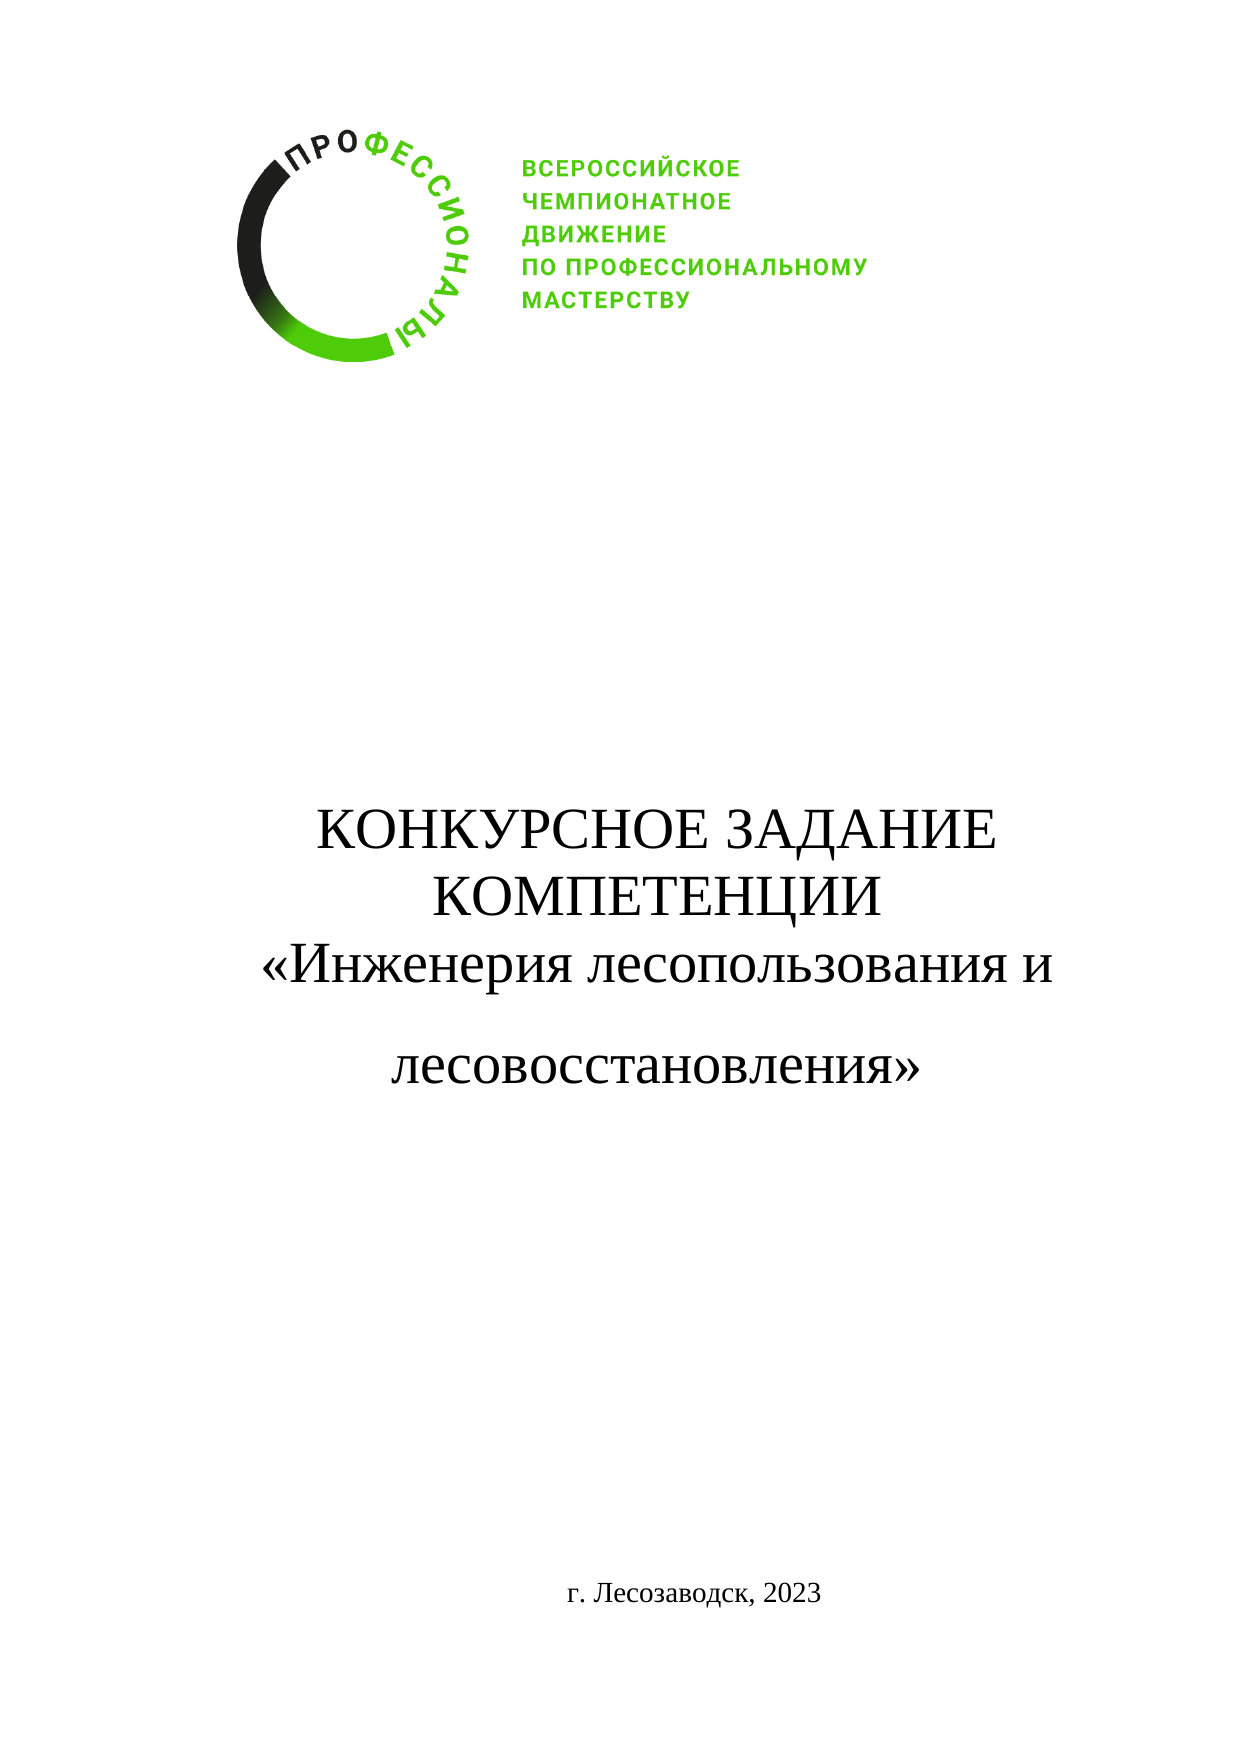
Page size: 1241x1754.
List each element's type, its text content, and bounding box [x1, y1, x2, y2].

text г. Лесозаводск, 2023 [148, 1576, 1167, 1609]
picture [221, 118, 878, 372]
